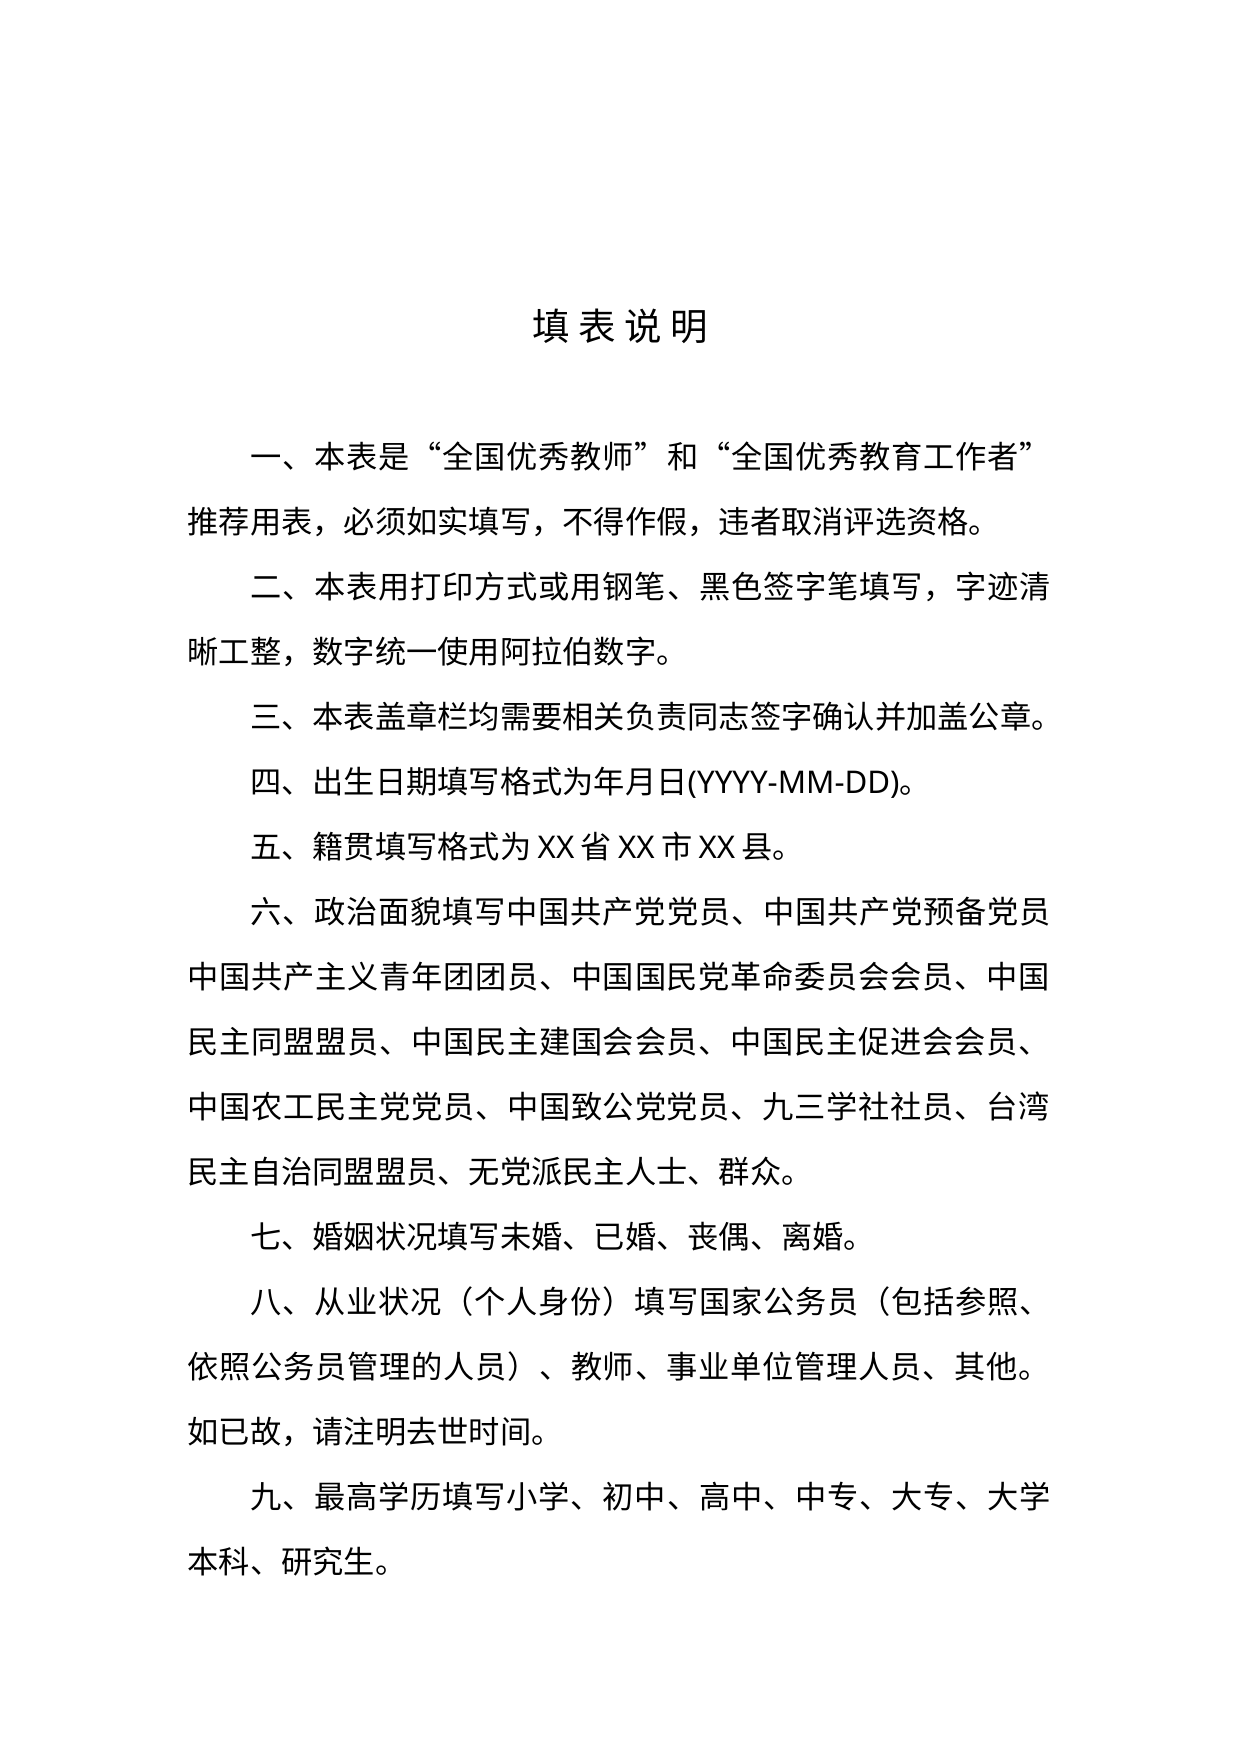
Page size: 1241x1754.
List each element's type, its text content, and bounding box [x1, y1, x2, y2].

text 七、婚姻状况填写未婚、已婚、丧偶、离婚。 [187, 1202, 1053, 1267]
text 六、政治面貌填写中国共产党党员、中国共产党预备党员、中国共产主义青年团团员、中国国民党革命委员会会员、中国民主同盟盟员、中国民主建国会会员、中国民主促进会会员、中国农工民主党党员、中国致公党党员、九三学社社员、台湾民主自治同盟盟员、无党派民主人士、群众。 [187, 877, 1053, 1202]
text 一、本表是“全国优秀教师”和“全国优秀教育工作者”推荐用表，必须如实填写，不得作假，违者取消评选资格。 [187, 422, 1053, 552]
text 三、本表盖章栏均需要相关负责同志签字确认并加盖公章。 [187, 682, 1053, 747]
text 四、出生日期填写格式为年月日(YYYY-MM-DD)。 [187, 747, 1053, 812]
text 九、最高学历填写小学、初中、高中、中专、大专、大学本科、研究生。 [187, 1462, 1053, 1592]
text 二、本表用打印方式或用钢笔、黑色签字笔填写，字迹清晰工整，数字统一使用阿拉伯数字。 [187, 552, 1053, 682]
text 五、籍贯填写格式为XX省XX市XX县。 [187, 812, 1053, 877]
text 八、从业状况（个人身份）填写国家公务员（包括参照、依照公务员管理的人员）、教师、事业单位管理人员、其他。如已故，请注明去世时间。 [187, 1267, 1053, 1462]
text 填 表 说 明 [187, 292, 1053, 357]
